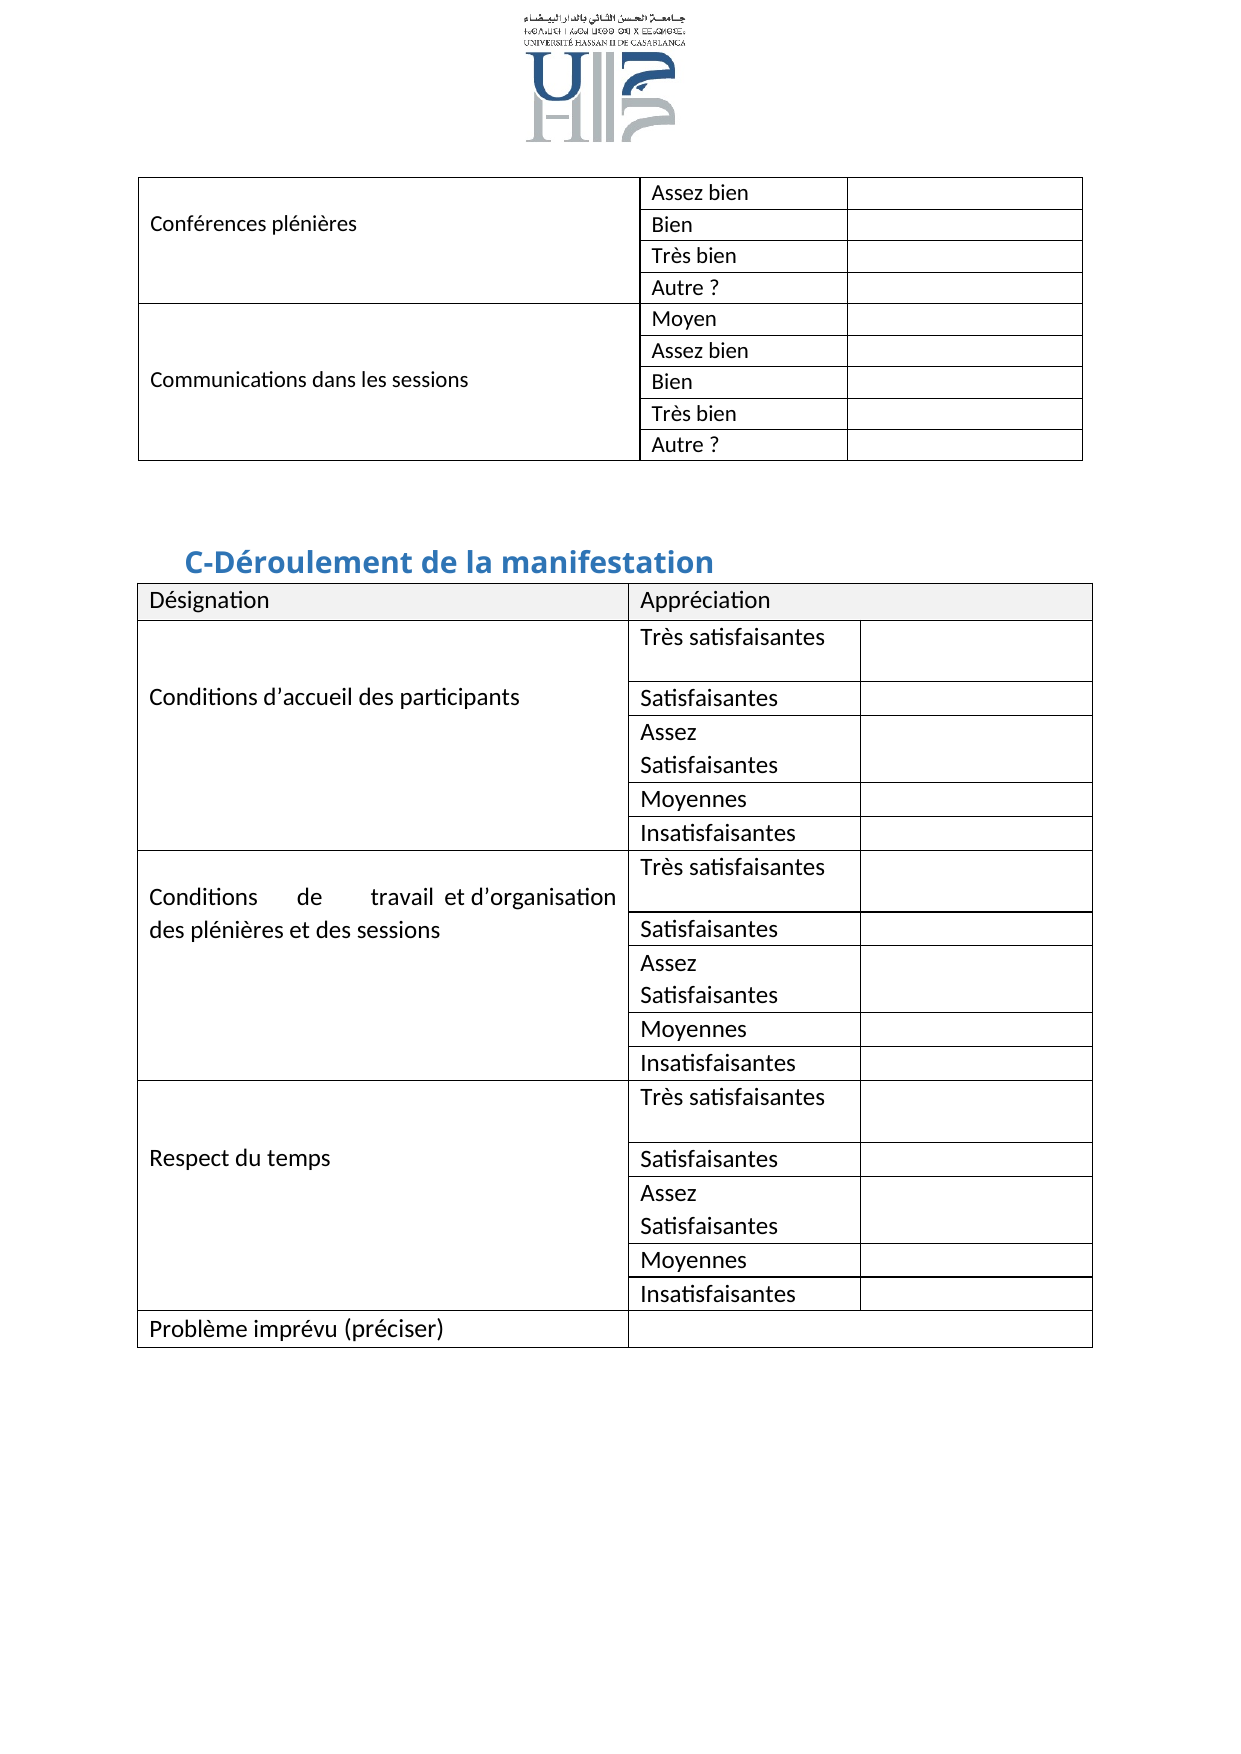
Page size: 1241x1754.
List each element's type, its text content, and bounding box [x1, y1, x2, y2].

table_cell [861, 1081, 1092, 1142]
table_cell Moyennes [629, 1013, 860, 1046]
table_cell [848, 399, 1082, 429]
table_cell [861, 913, 1092, 945]
table_cell Problème imprévu (préciser) [138, 1311, 628, 1347]
table_cell [848, 241, 1082, 272]
table_cell [848, 178, 1082, 209]
table_cell [848, 273, 1082, 303]
table_cell Insatisfaisantes [629, 817, 860, 850]
table_cell Très bien [641, 399, 847, 429]
table_cell Assez bien [641, 178, 847, 209]
table_cell Très satisfaisantes [629, 851, 860, 911]
table_cell Conditions d’accueil des participants [138, 621, 628, 850]
table_cell Très satisfaisantes [629, 1081, 860, 1142]
table_cell [861, 946, 1092, 1012]
table_cell [861, 1244, 1092, 1276]
table_cell Insatisfaisantes [629, 1047, 860, 1080]
picture [519, 11, 685, 146]
table_cell Autre ? [641, 273, 847, 303]
table_cell [861, 1177, 1092, 1242]
table_cell [861, 851, 1092, 911]
table_cell [848, 210, 1082, 240]
table_cell Satisfaisantes [629, 913, 860, 945]
table_cell Communications dans les sessions [139, 304, 639, 460]
subtitle C-Déroulement de la manifestation [184, 542, 1093, 583]
table_cell Moyen [641, 304, 847, 334]
table_cell Respect du temps [138, 1081, 628, 1310]
table_cell [848, 367, 1082, 397]
table_cell Très bien [641, 241, 847, 272]
table_cell Assez Satisfaisantes [629, 946, 860, 1012]
table_cell Assez Satisfaisantes [629, 716, 860, 782]
table_cell [861, 1013, 1092, 1046]
table_cell Moyennes [629, 1244, 860, 1276]
table_header Désignation [138, 584, 628, 619]
table_cell [861, 1278, 1092, 1310]
table_cell Conférences plénières [139, 178, 639, 303]
table_cell [861, 716, 1092, 782]
table_cell [861, 817, 1092, 850]
table_cell Satisfaisantes [629, 682, 860, 715]
table_cell Assez Satisfaisantes [629, 1177, 860, 1242]
table_cell [861, 783, 1092, 816]
table_cell Satisfaisantes [629, 1143, 860, 1176]
table_cell [848, 430, 1082, 460]
table_cell Assez bien [641, 336, 847, 366]
table_header Appréciation [629, 584, 1092, 619]
table_cell [861, 1047, 1092, 1080]
table_cell [848, 304, 1082, 334]
table_cell [848, 336, 1082, 366]
table_cell Conditions de travail et d’organisation des plénières et des sessions [138, 851, 628, 1080]
table_cell [861, 621, 1092, 681]
table_cell Bien [641, 210, 847, 240]
table_cell Bien [641, 367, 847, 397]
table_cell Insatisfaisantes [629, 1278, 860, 1310]
table_cell [861, 682, 1092, 715]
table_cell [861, 1143, 1092, 1176]
table_cell Autre ? [641, 430, 847, 460]
table_cell Très satisfaisantes [629, 621, 860, 681]
table_cell [629, 1311, 1092, 1347]
table_cell Moyennes [629, 783, 860, 816]
